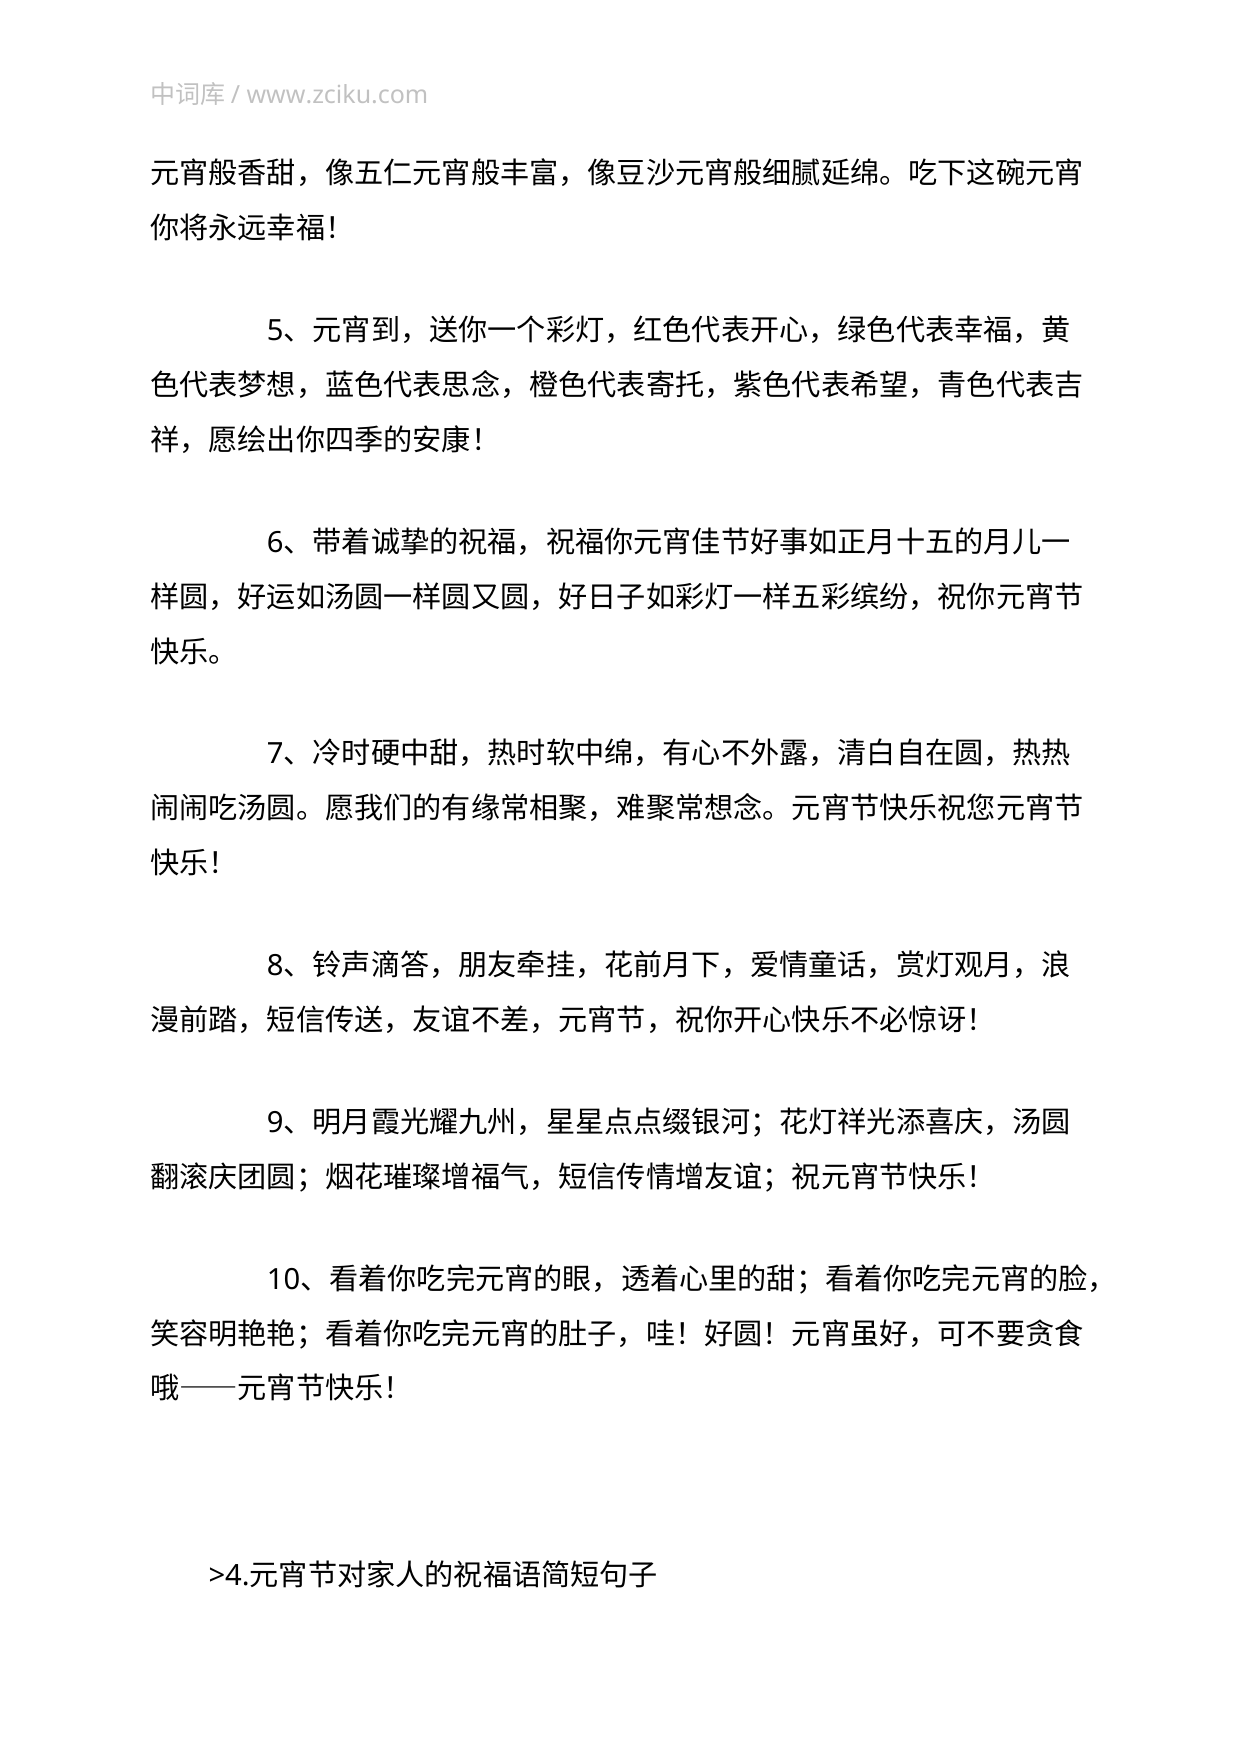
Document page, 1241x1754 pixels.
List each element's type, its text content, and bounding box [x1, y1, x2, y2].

text 7、冷时硬中甜，热时软中绵，有心不外露，清白自在圆，热热闹闹吃汤圆。愿我们的有缘常相聚，难聚常想念。元宵节快乐祝您元宵节快乐！ [150, 730, 1090, 882]
text 8、铃声滴答，朋友牵挂，花前月下，爱情童话，赏灯观月，浪漫前踏，短信传送，友谊不差，元宵节，祝你开心快乐不必惊讶！ [150, 942, 1090, 1039]
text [150, 150, 1090, 247]
text >4.元宵节对家人的祝福语简短句子 [150, 1551, 1090, 1593]
text 6、带着诚挚的祝福，祝福你元宵佳节好事如正月十五的月儿一样圆，好运如汤圆一样圆又圆，好日子如彩灯一样五彩缤纷，祝你元宵节快乐。 [150, 518, 1090, 671]
text 9、明月霞光耀九州，星星点点缀银河；花灯祥光添喜庆，汤圆翻滚庆团圆；烟花璀璨增福气，短信传情增友谊；祝元宵节快乐！ [150, 1098, 1090, 1196]
text 10、看着你吃完元宵的眼，透着心里的甜；看着你吃完元宵的脸，笑容明艳艳；看着你吃完元宵的肚子，哇！好圆！元宵虽好，可不要贪食哦——元宵节快乐！ [150, 1255, 1090, 1407]
text 5、元宵到，送你一个彩灯，红色代表开心，绿色代表幸福，黄色代表梦想，蓝色代表思念，橙色代表寄托，紫色代表希望，青色代表吉祥，愿绘出你四季的安康！ [150, 307, 1090, 459]
